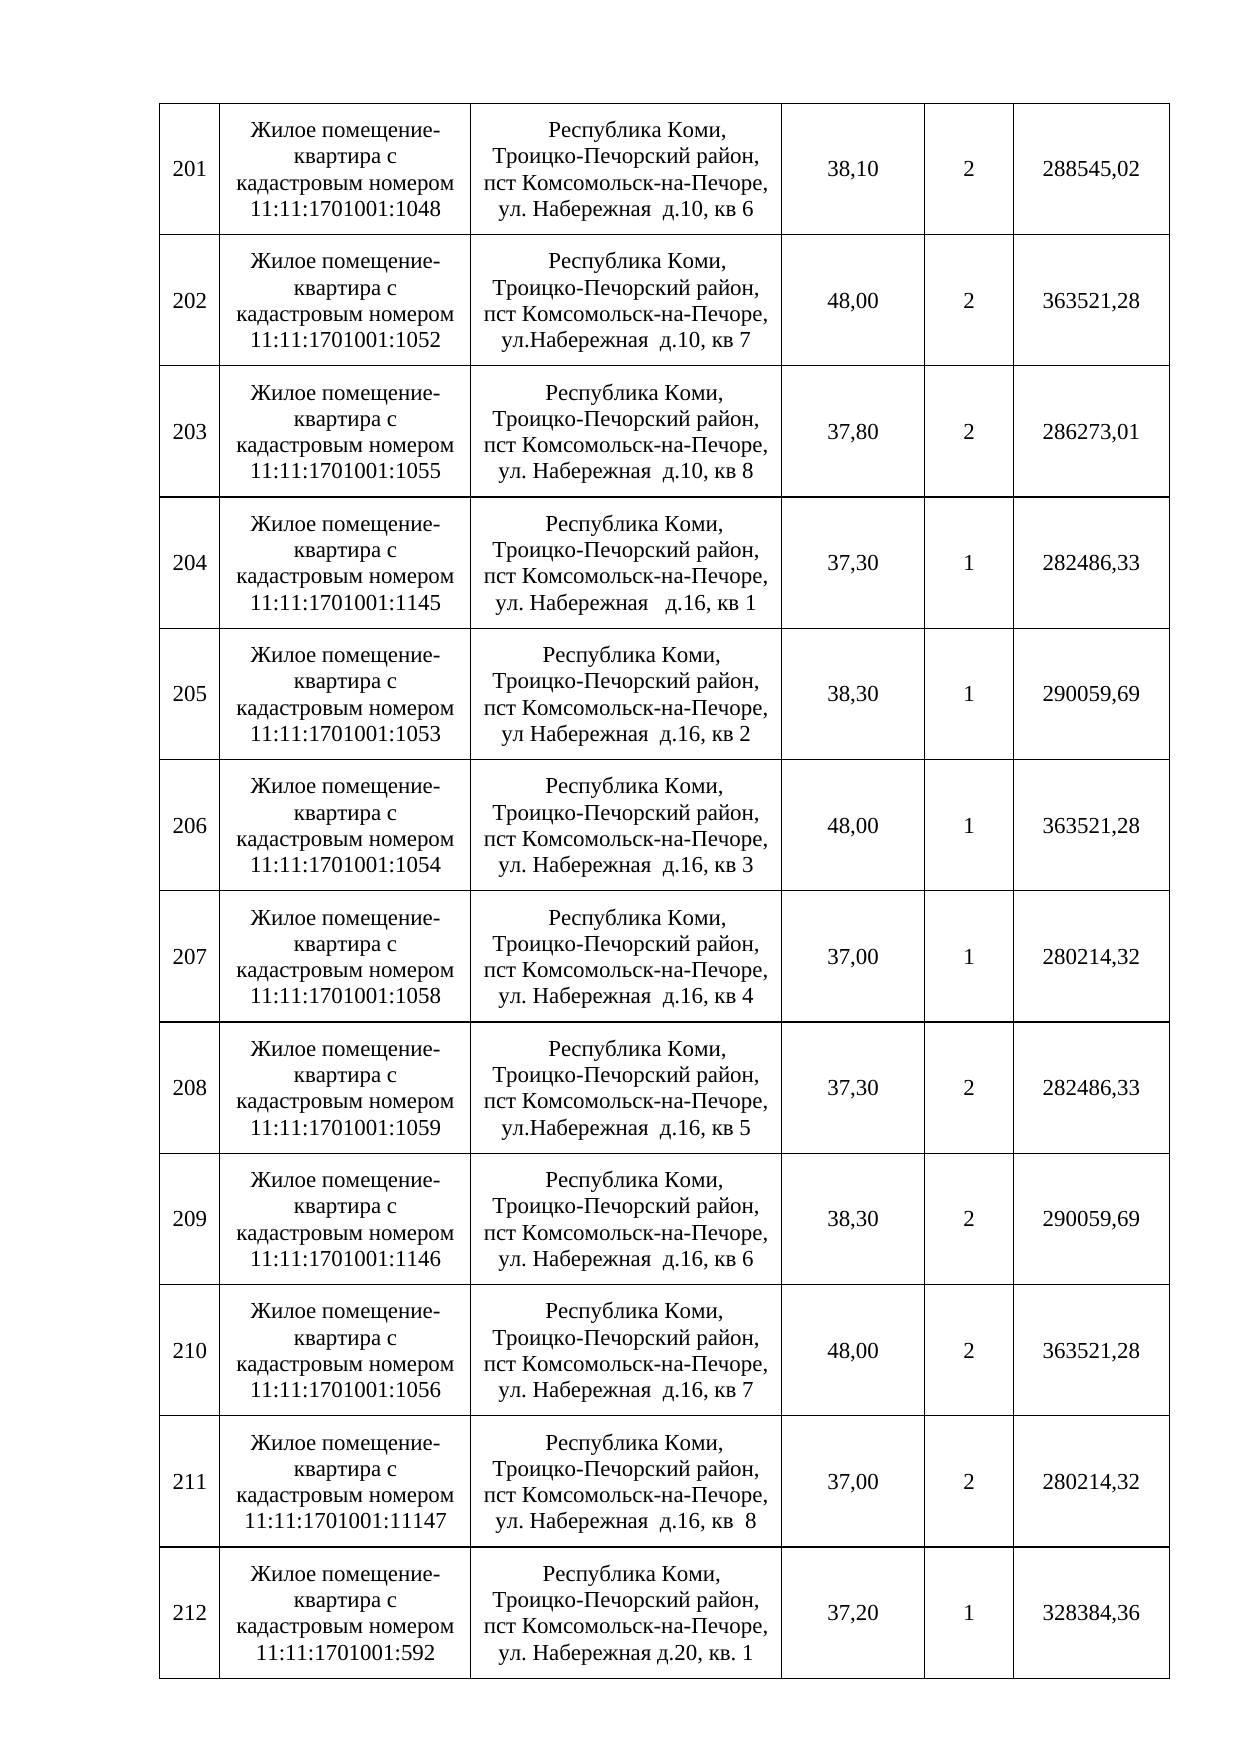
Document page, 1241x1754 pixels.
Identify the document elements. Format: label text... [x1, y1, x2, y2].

table_cell Республика Коми, Троицко-Печорский район, пст Комсомольск-на-Печоре, ул. Набережная д.10, кв 6 [471, 104, 781, 234]
table_cell 2 [925, 1416, 1013, 1546]
table_cell 203 [160, 366, 219, 496]
table_cell 48,00 [782, 235, 924, 365]
table_cell 1 [925, 629, 1013, 759]
table_cell Жилое помещение- квартира с кадастровым номером 11:11:1701001:11147 [220, 1416, 470, 1546]
table_cell Жилое помещение- квартира с кадастровым номером 11:11:1701001:1048 [220, 104, 470, 234]
table_cell 208 [160, 1023, 219, 1153]
table_cell Жилое помещение- квартира с кадастровым номером 11:11:1701001:1052 [220, 235, 470, 365]
table_cell Республика Коми, Троицко-Печорский район, пст Комсомольск-на-Печоре, ул. Набережная д.10, кв 8 [471, 366, 781, 496]
table_cell 207 [160, 891, 219, 1021]
table_cell Республика Коми, Троицко-Печорский район, пст Комсомольск-на-Печоре, ул Набережная д.16, кв 2 [471, 629, 781, 759]
table_cell 212 [160, 1548, 219, 1678]
table_cell Республика Коми, Троицко-Печорский район, пст Комсомольск-на-Печоре, ул. Набережная д.16, кв 8 [471, 1416, 781, 1546]
table_cell 37,30 [782, 1023, 924, 1153]
table_cell Жилое помещение- квартира с кадастровым номером 11:11:1701001:1059 [220, 1023, 470, 1153]
table_cell 202 [160, 235, 219, 365]
table_cell 290059,69 [1014, 629, 1169, 759]
table_cell 211 [160, 1416, 219, 1546]
table_cell 363521,28 [1014, 760, 1169, 890]
table_cell Республика Коми, Троицко-Печорский район, пст Комсомольск-на-Печоре, ул. Набережная д.16, кв 7 [471, 1285, 781, 1415]
table_cell 1 [925, 1548, 1013, 1678]
table_cell 37,30 [782, 498, 924, 628]
table_cell Республика Коми, Троицко-Печорский район, пст Комсомольск-на-Печоре, ул.Набережная д.16, кв 5 [471, 1023, 781, 1153]
table_cell Жилое помещение- квартира с кадастровым номером 11:11:1701001:1054 [220, 760, 470, 890]
table_cell 205 [160, 629, 219, 759]
table_cell 286273,01 [1014, 366, 1169, 496]
table_cell Жилое помещение- квартира с кадастровым номером 11:11:1701001:592 [220, 1548, 470, 1678]
table_cell 2 [925, 1285, 1013, 1415]
table_cell 2 [925, 1154, 1013, 1284]
table_cell 204 [160, 498, 219, 628]
table_cell Республика Коми, Троицко-Печорский район, пст Комсомольск-на-Печоре, ул. Набережная д.16, кв 4 [471, 891, 781, 1021]
table_cell 38,10 [782, 104, 924, 234]
table_cell 282486,33 [1014, 498, 1169, 628]
table_cell 37,80 [782, 366, 924, 496]
table_cell Республика Коми, Троицко-Печорский район, пст Комсомольск-на-Печоре, ул. Набережная д.20, кв. 1 [471, 1548, 781, 1678]
table_cell 48,00 [782, 1285, 924, 1415]
table_cell 37,00 [782, 1416, 924, 1546]
table_cell 1 [925, 891, 1013, 1021]
table_cell 363521,28 [1014, 1285, 1169, 1415]
table_cell 363521,28 [1014, 235, 1169, 365]
table_cell 2 [925, 1023, 1013, 1153]
table_cell 282486,33 [1014, 1023, 1169, 1153]
table_cell 290059,69 [1014, 1154, 1169, 1284]
table_cell 37,20 [782, 1548, 924, 1678]
table_cell 1 [925, 498, 1013, 628]
table_cell 37,00 [782, 891, 924, 1021]
table_cell 48,00 [782, 760, 924, 890]
table_cell Жилое помещение- квартира с кадастровым номером 11:11:1701001:1053 [220, 629, 470, 759]
table_cell 288545,02 [1014, 104, 1169, 234]
table_cell 206 [160, 760, 219, 890]
table_cell 1 [925, 760, 1013, 890]
table_cell 280214,32 [1014, 1416, 1169, 1546]
table_cell 209 [160, 1154, 219, 1284]
table_cell 2 [925, 104, 1013, 234]
table_cell 210 [160, 1285, 219, 1415]
table_cell Жилое помещение- квартира с кадастровым номером 11:11:1701001:1056 [220, 1285, 470, 1415]
table_cell Республика Коми, Троицко-Печорский район, пст Комсомольск-на-Печоре, ул. Набережная д.16, кв 6 [471, 1154, 781, 1284]
table_cell Жилое помещение- квартира с кадастровым номером 11:11:1701001:1145 [220, 498, 470, 628]
table_cell 2 [925, 235, 1013, 365]
table_cell Жилое помещение- квартира с кадастровым номером 11:11:1701001:1058 [220, 891, 470, 1021]
table_cell Жилое помещение- квартира с кадастровым номером 11:11:1701001:1146 [220, 1154, 470, 1284]
table_cell 328384,36 [1014, 1548, 1169, 1678]
table_cell Республика Коми, Троицко-Печорский район, пст Комсомольск-на-Печоре, ул.Набережная д.10, кв 7 [471, 235, 781, 365]
table_cell 2 [925, 366, 1013, 496]
table_cell 38,30 [782, 1154, 924, 1284]
table_cell 38,30 [782, 629, 924, 759]
table_cell Жилое помещение- квартира с кадастровым номером 11:11:1701001:1055 [220, 366, 470, 496]
table_cell Республика Коми, Троицко-Печорский район, пст Комсомольск-на-Печоре, ул. Набережная д.16, кв 1 [471, 498, 781, 628]
table_cell 201 [160, 104, 219, 234]
table_cell Республика Коми, Троицко-Печорский район, пст Комсомольск-на-Печоре, ул. Набережная д.16, кв 3 [471, 760, 781, 890]
table_cell 280214,32 [1014, 891, 1169, 1021]
